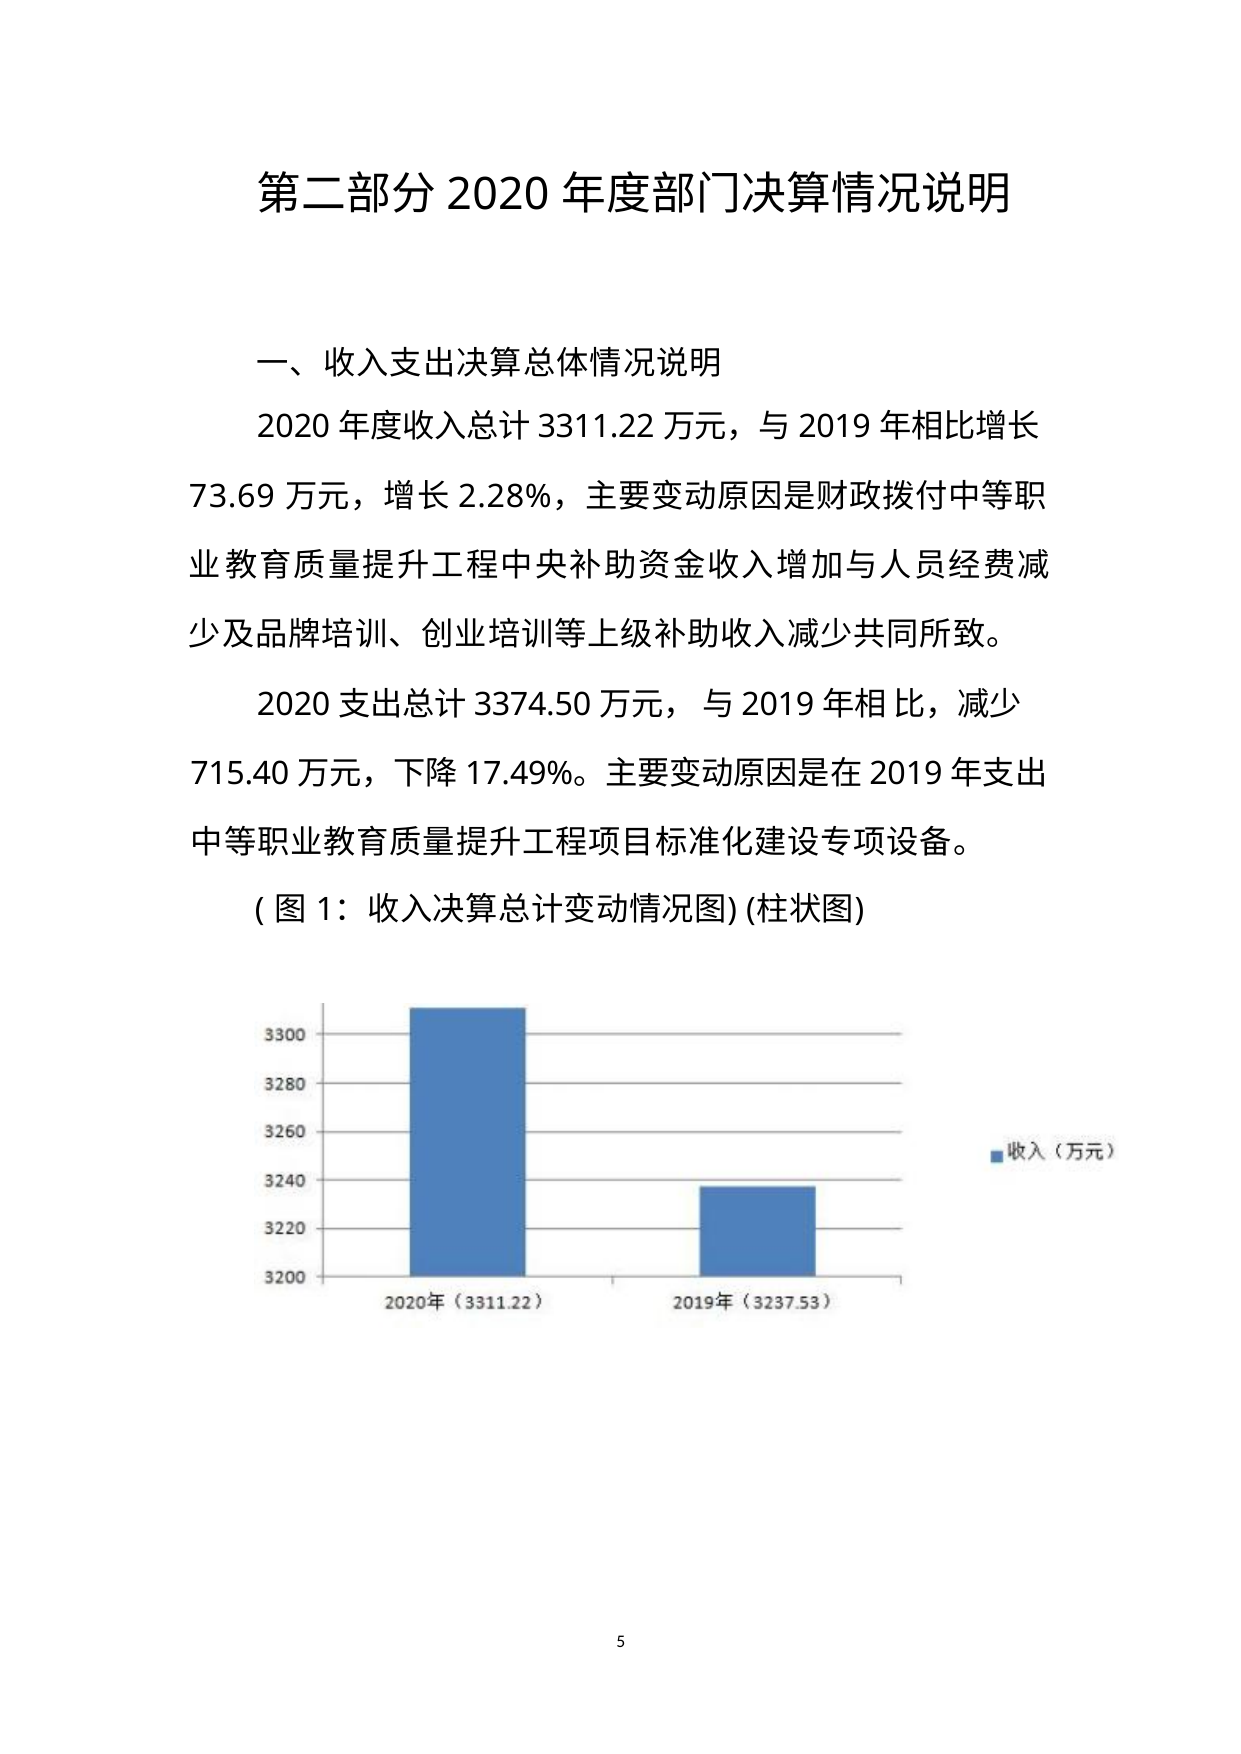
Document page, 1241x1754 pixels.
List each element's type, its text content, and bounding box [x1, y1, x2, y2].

text 一、收入支出决算总体情况说明 [256, 338, 1119, 391]
picture [254, 1003, 1119, 1328]
text 第二部分 2020 年度部门决算情况说明 [256, 161, 1119, 221]
text ( 图 1：收入决算总计变动情况图) (柱状图) [254, 886, 1119, 929]
text 2020 支出总计 3374.50 万元， 与 2019 年相 比，减少 715.40 万元，下降 17.49%。主要变动原因是在 2019 年支出 中等职业教育质量提升工程项目标准化建设专项设备。 [190, 678, 1053, 863]
text 2020 年度收入总计 3311.22 万元，与 2019 年相比增长 73.69 万元，增长 2.28%，主要变动原因是财政拨付中等职 业教育质量提升工程中央补助资金收入增加与人员经费减 少及品牌培训、创业培训等上级补助收入减少共同所致。 [189, 400, 1053, 655]
